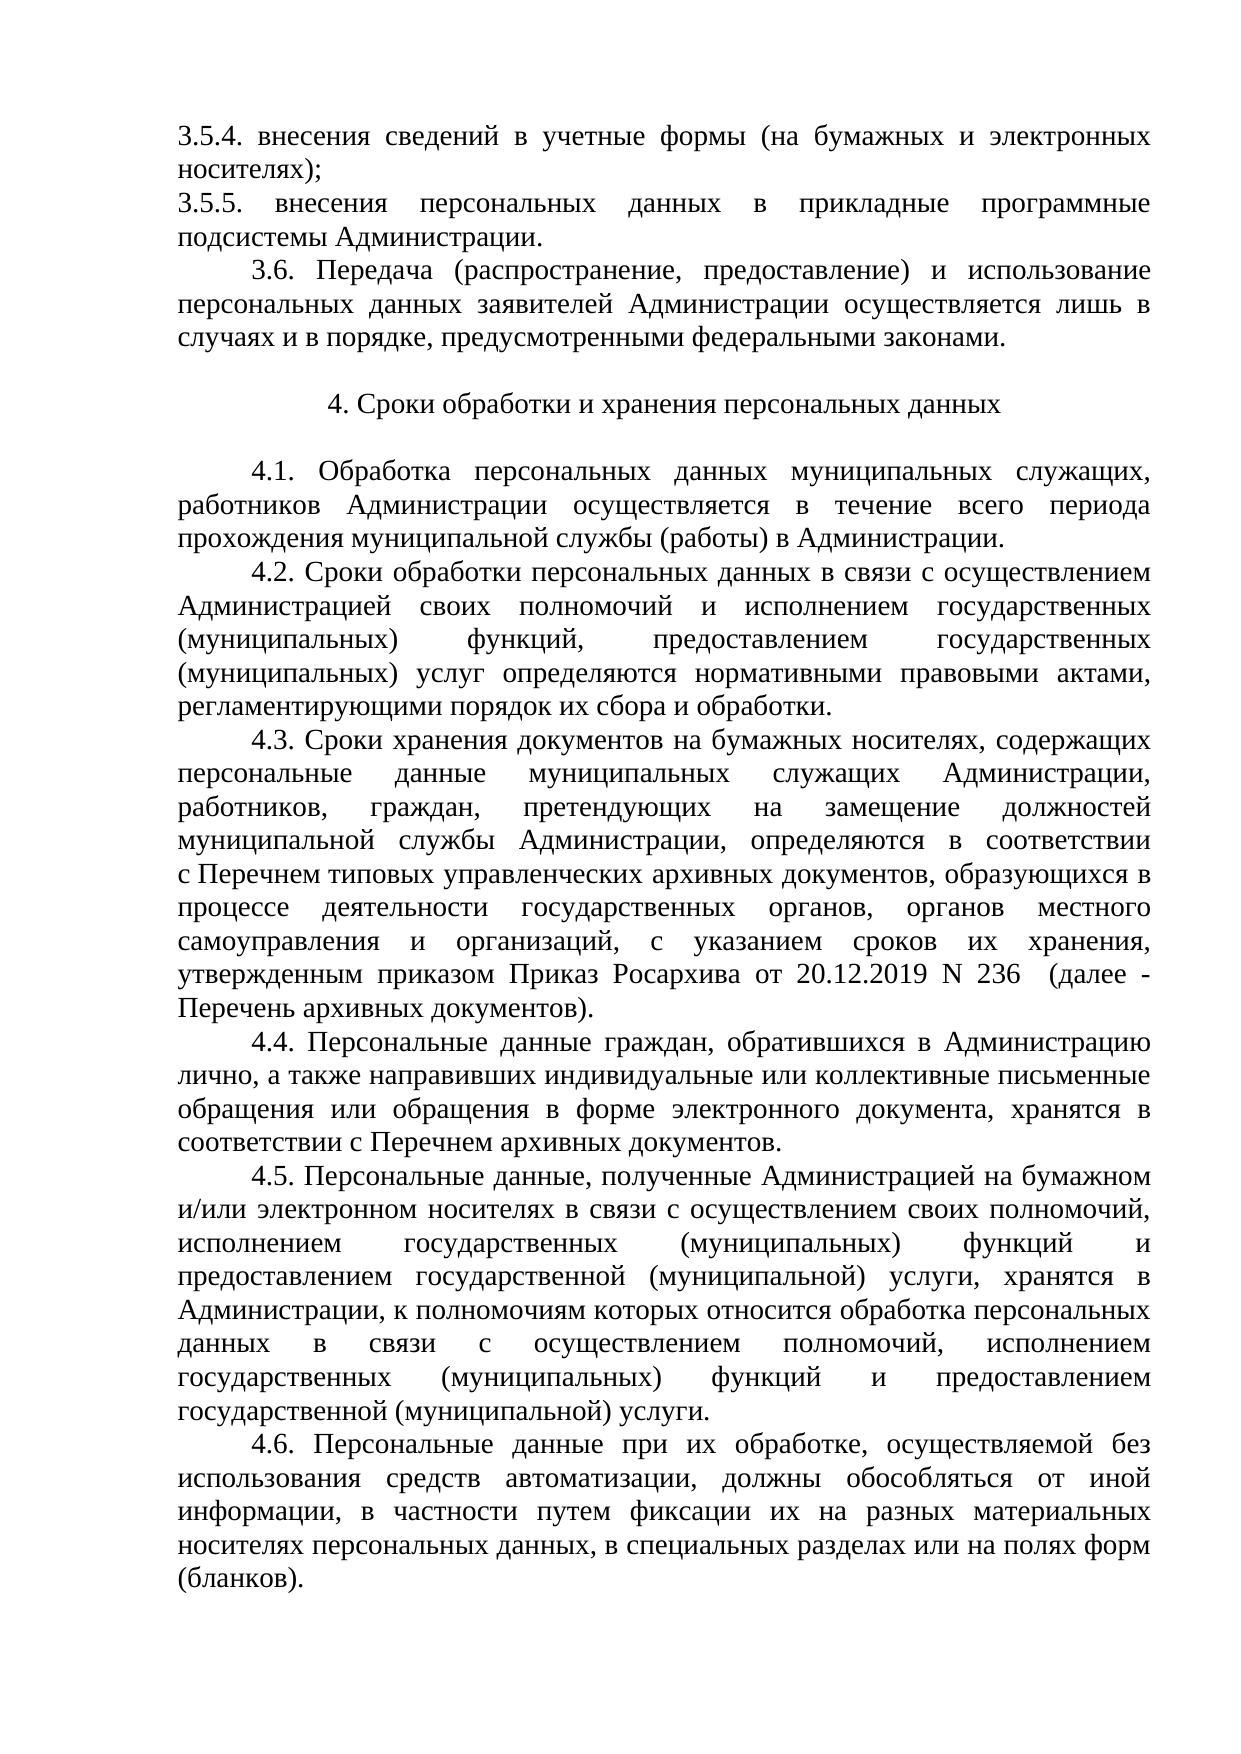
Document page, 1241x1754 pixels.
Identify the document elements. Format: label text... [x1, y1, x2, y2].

text 3.5.4. внесения сведений в учетные формы (на бумажных и электронных носителях); [177, 118, 1152, 185]
text 3.5.5. внесения персональных данных в прикладные программные подсистемы Администрации. [177, 185, 1152, 252]
text 4.4. Персональные данные граждан, обратившихся в Администрацию лично, а также направивших индивидуальные или коллективные письменные обращения или обращения в форме электронного документа, хранятся в соответствии с Перечнем архивных документов. [177, 1024, 1152, 1158]
text 4.3. Сроки хранения документов на бумажных носителях, содержащих персональные данные муниципальных служащих Администрации, работников, граждан, претендующих на замещение должностей муниципальной службы Администрации, определяются в соответствии с Перечнем типовых управленческих архивных документов, образующихся в процессе деятельности государственных органов, органов местного самоуправления и организаций, с указанием сроков их хранения, утвержденным приказом Приказ Росархива от 20.12.2019 N 236 (далее - Перечень архивных документов). [177, 722, 1152, 1024]
text 4.2. Сроки обработки персональных данных в связи с осуществлением Администрацией своих полномочий и исполнением государственных (муниципальных) функций, предоставлением государственных (муниципальных) услуг определяются нормативными правовыми актами, регламентирующими порядок их сбора и обработки. [177, 554, 1152, 722]
text 3.6. Передача (распространение, предоставление) и использование персональных данных заявителей Администрации осуществляется лишь в случаях и в порядке, предусмотренными федеральными законами. [177, 252, 1152, 353]
text 4.5. Персональные данные, полученные Администрацией на бумажном и/или электронном носителях в связи с осуществлением своих полномочий, исполнением государственных (муниципальных) функций и предоставлением государственной (муниципальной) услуги, хранятся в Администрации, к полномочиям которых относится обработка персональных данных в связи с осуществлением полномочий, исполнением государственных (муниципальных) функций и предоставлением государственной (муниципальной) услуги. [177, 1158, 1152, 1426]
text 4.1. Обработка персональных данных муниципальных служащих, работников Администрации осуществляется в течение всего периода прохождения муниципальной службы (работы) в Администрации. [177, 453, 1152, 554]
text 4. Сроки обработки и хранения персональных данных [177, 386, 1152, 420]
text 4.6. Персональные данные при их обработке, осуществляемой без использования средств автоматизации, должны обособляться от иной информации, в частности путем фиксации их на разных материальных носителях персональных данных, в специальных разделах или на полях форм (бланков). [177, 1426, 1152, 1594]
